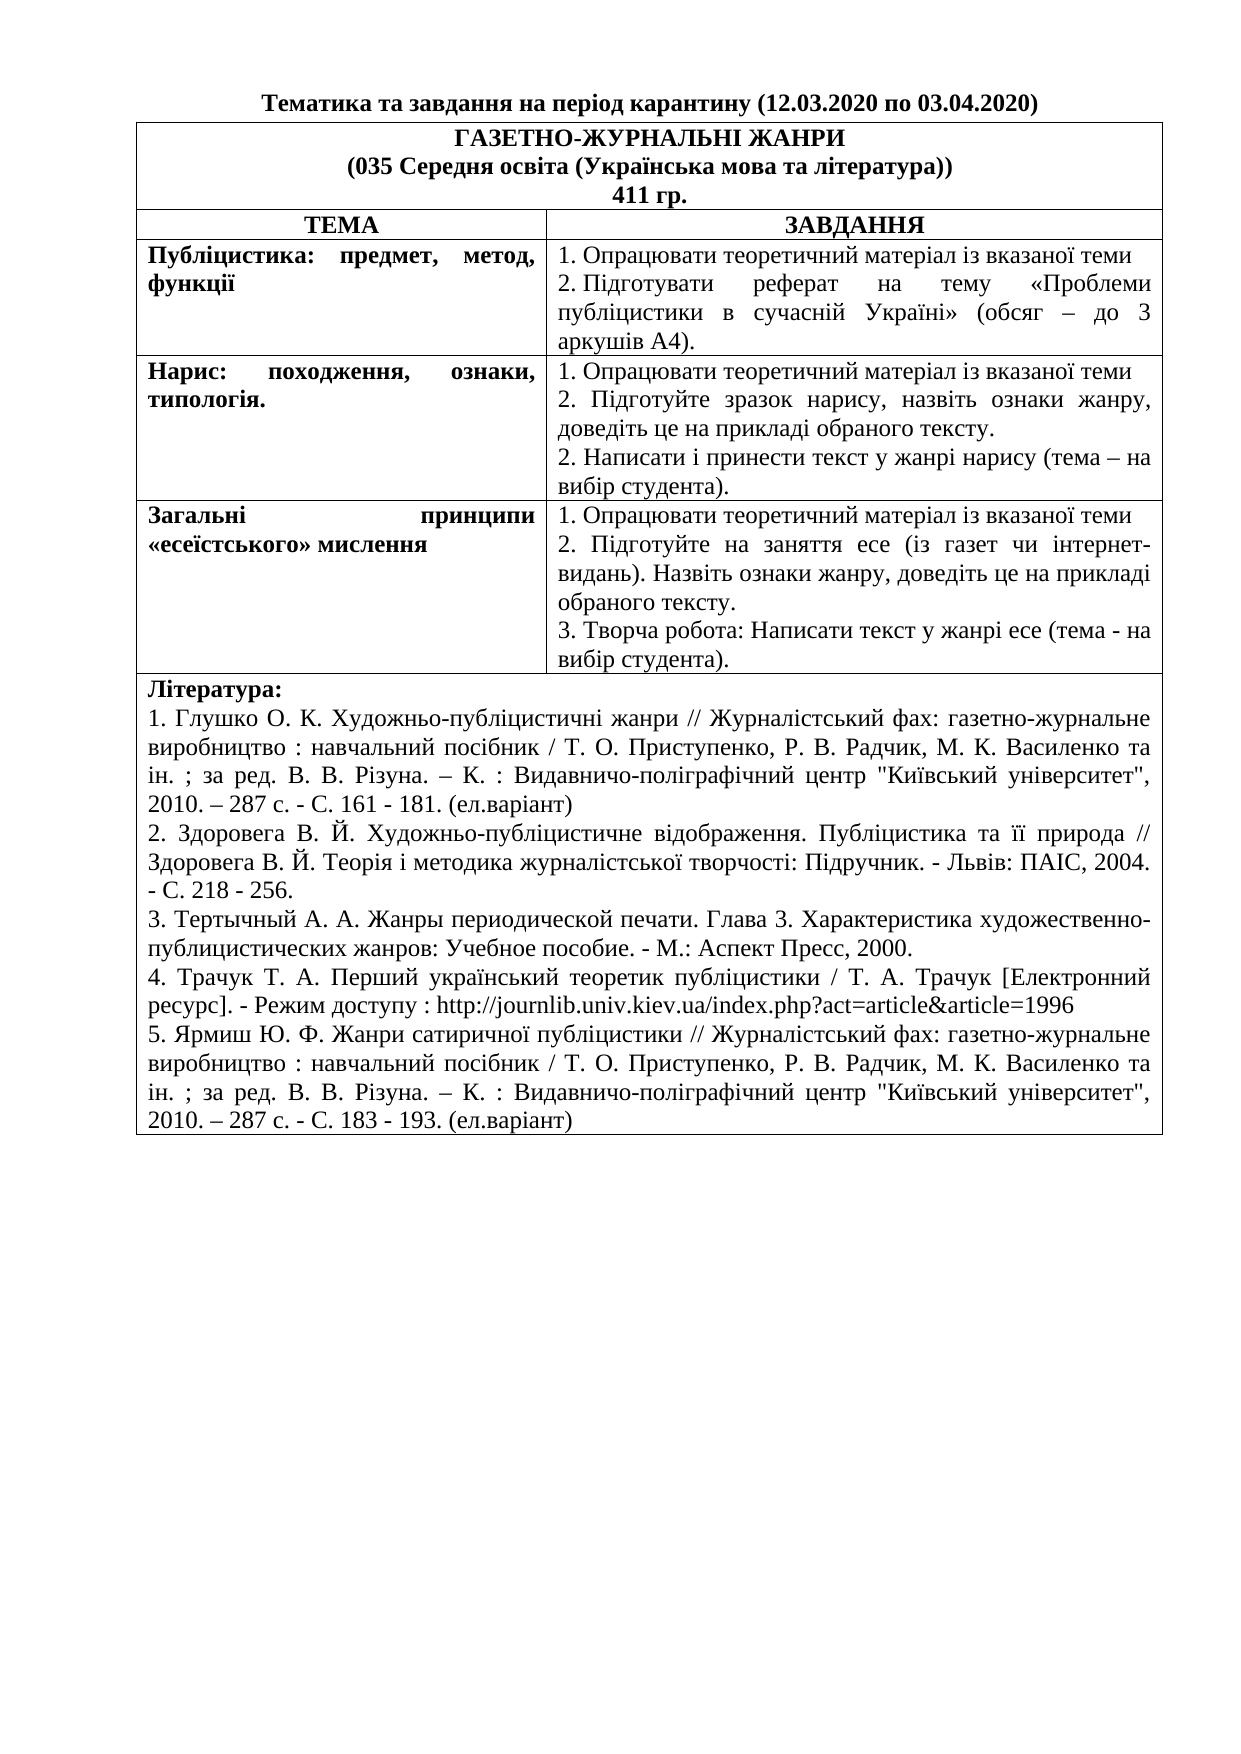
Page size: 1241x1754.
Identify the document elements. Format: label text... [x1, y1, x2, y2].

table_cell Публіцистика: предмет, метод, функції [137, 240, 546, 355]
table_cell Загальні принципи «есеїстського» мислення [137, 501, 546, 673]
text Тематика та завдання на період карантину (12.03.2020 по 03.04.2020) [148, 88, 1152, 117]
table_cell 1. Опрацювати теоретичний матеріал із вказаної теми 2. Підготуйте на заняття есе (із газет чи інтернет-видань). Назвіть ознаки жанру, доведіть це на прикладі обраного тексту. 3. Творча робота: Написати текст у жанрі есе (тема - на вибір студента). [547, 501, 1162, 673]
table_cell Нарис: походження, ознаки, типологія. [137, 356, 546, 499]
table_cell Література: 1. Глушко О. К. Художньо-публіцистичні жанри // Журналістський фах: газетно-журнальне виробництво : навчальний посібник / Т. О. Приступенко, Р. В. Радчик, М. К. Василенко та ін. ; за ред. В. В. Різуна. – К. : Видавничо-поліграфічний центр "Київський університет", 2010. – 287 с. - С. 161 - 181. (ел.варіант) 2. Здоровега В. Й. Художньо-публіцистичне відображення. Публіцистика та її природа // Здоровега В. Й. Теорія і методика журналістської творчості: Підручник. - Львів: ПАІС, 2004. - С. 218 - 256. 3. Тертычный А. А. Жанры периодической печати. Глава 3. Характеристика художественно-публицистических жанров: Учебное пособие. - М.: Аспект Пресс, 2000. 4. Трачук Т. А. Перший український теоретик публіцистики / Т. А. Трачук [Електронний ресурс]. - Режим доступу : http://journlib.univ.kiev.ua/index.php?act=article&article=1996 5. Ярмиш Ю. Ф. Жанри сатиричної публіцистики // Журналістський фах: газетно-журнальне виробництво : навчальний посібник / Т. О. Приступенко, Р. В. Радчик, М. К. Василенко та ін. ; за ред. В. В. Різуна. – К. : Видавничо-поліграфічний центр "Київський університет", 2010. – 287 с. - С. 183 - 193. (ел.варіант) [137, 674, 1162, 1134]
table_header ГАЗЕТНО-ЖУРНАЛЬНІ ЖАНРИ (035 Середня освіта (Українська мова та література)) 411 гр. [137, 123, 1162, 209]
table_cell ТЕМА [137, 210, 546, 239]
table_cell 1. Опрацювати теоретичний матеріал із вказаної теми 2. Підготуйте зразок нарису, назвіть ознаки жанру, доведіть це на прикладі обраного тексту. 2. Написати і принести текст у жанрі нарису (тема – на вибір студента). [547, 356, 1162, 499]
table_cell 1. Опрацювати теоретичний матеріал із вказаної теми 2. Підготувати реферат на тему «Проблеми публіцистики в сучасній Україні» (обсяг – до 3 аркушів А4). [547, 240, 1162, 355]
table_cell ЗАВДАННЯ [547, 210, 1162, 239]
